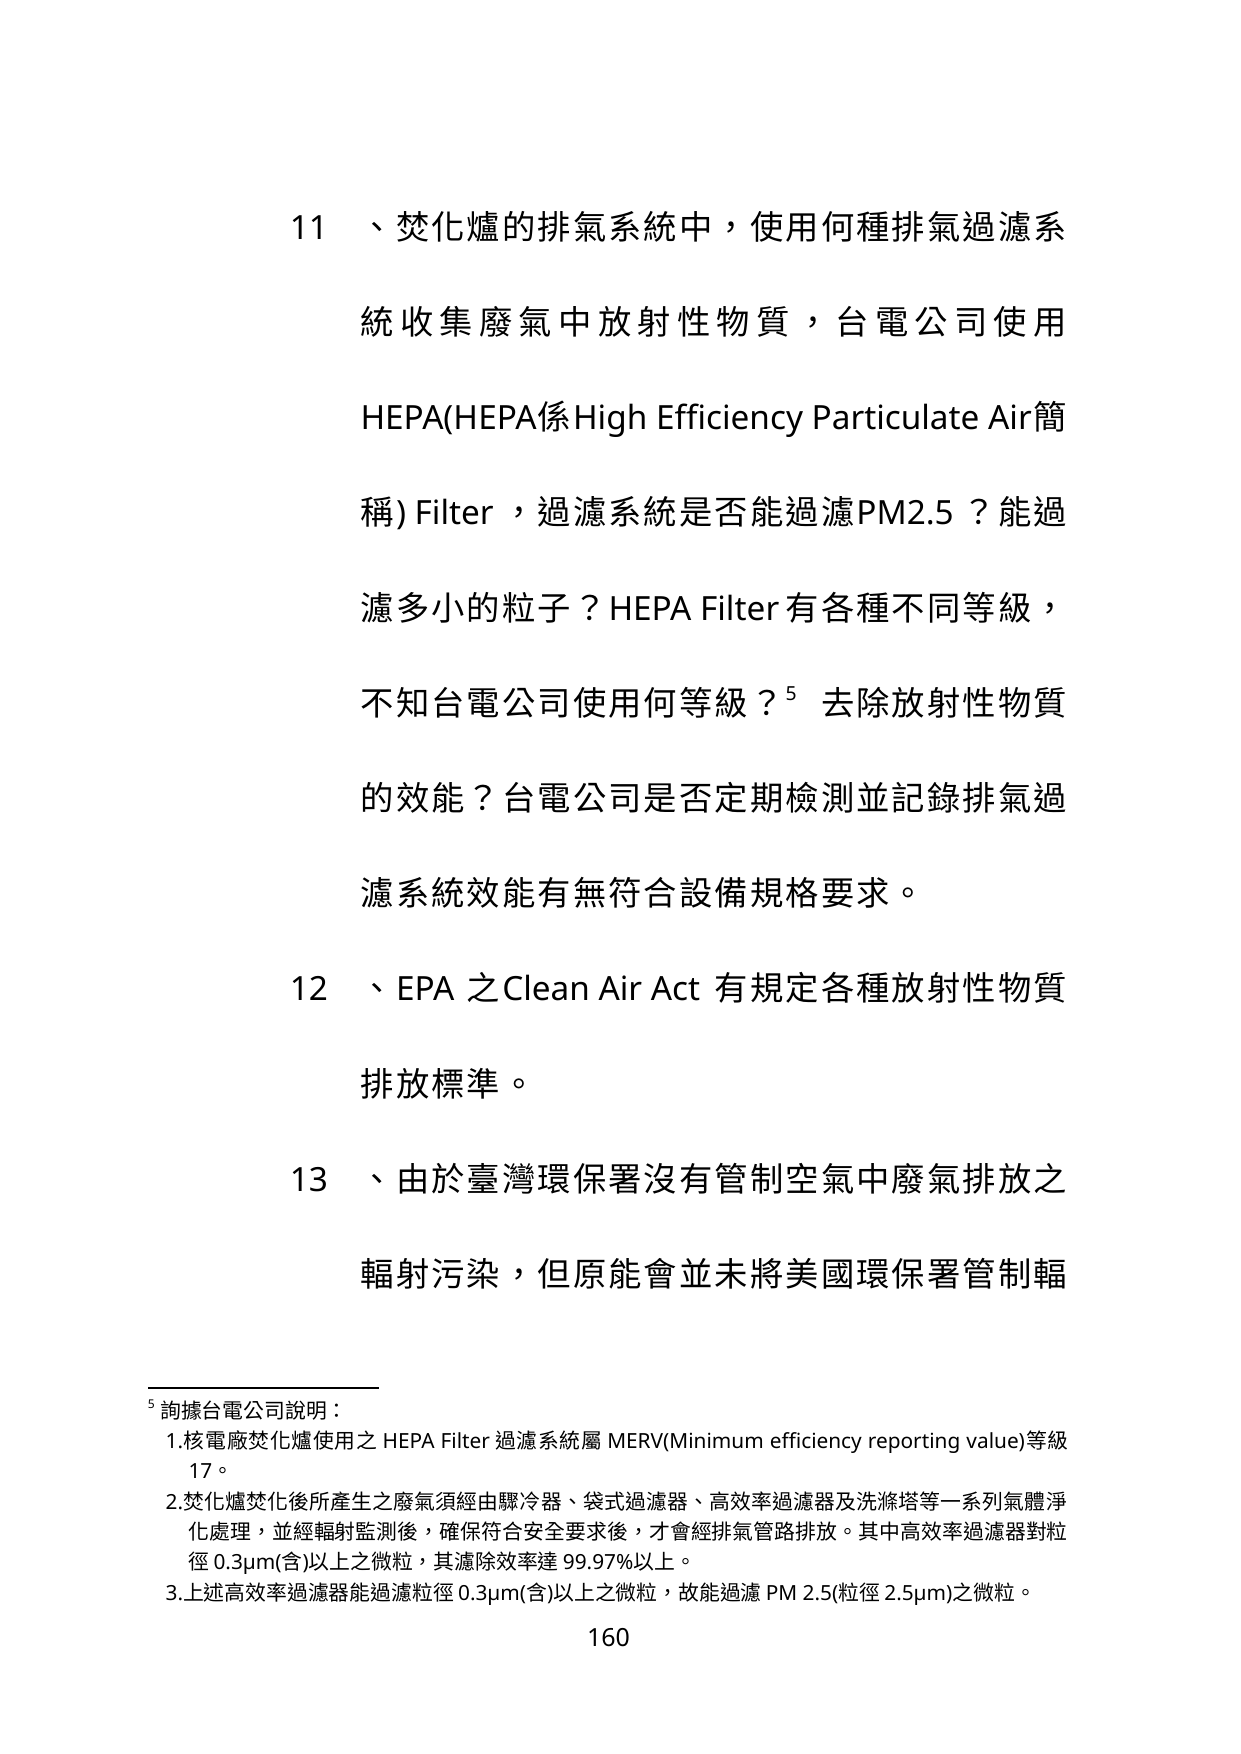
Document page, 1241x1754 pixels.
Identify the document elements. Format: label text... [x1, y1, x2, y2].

subtitle EPA之Clean Air Act有規定各種放射性物質排放標準。 [272, 939, 1069, 1129]
subtitle 焚化爐的排氣系統中，使用何種排氣過濾系統收集廢氣中放射性物質，台電公司使用HEPA(HEPA係High Efficiency Particulate Air簡稱) Filter，過濾系統是否能過濾PM2.5？能過濾多小的粒子？HEPA Filter有各種不同等級，不知台電公司使用何等級？去除放射性物質的效能？台電公司是否定期檢測並記錄排氣過濾系統效能有無符合設備規格要求。 [272, 177, 1069, 939]
subtitle 由於臺灣環保署沒有管制空氣中廢氣排放之輻射污染，但原能會並未將美國環保署管制輻射物質散布於空氣中的相關規定一併納入監管範疇，則該部分無法監管，造成臺灣民眾承受比美國空氣中輻射污染還高的風險危害。 [272, 1129, 1069, 1320]
